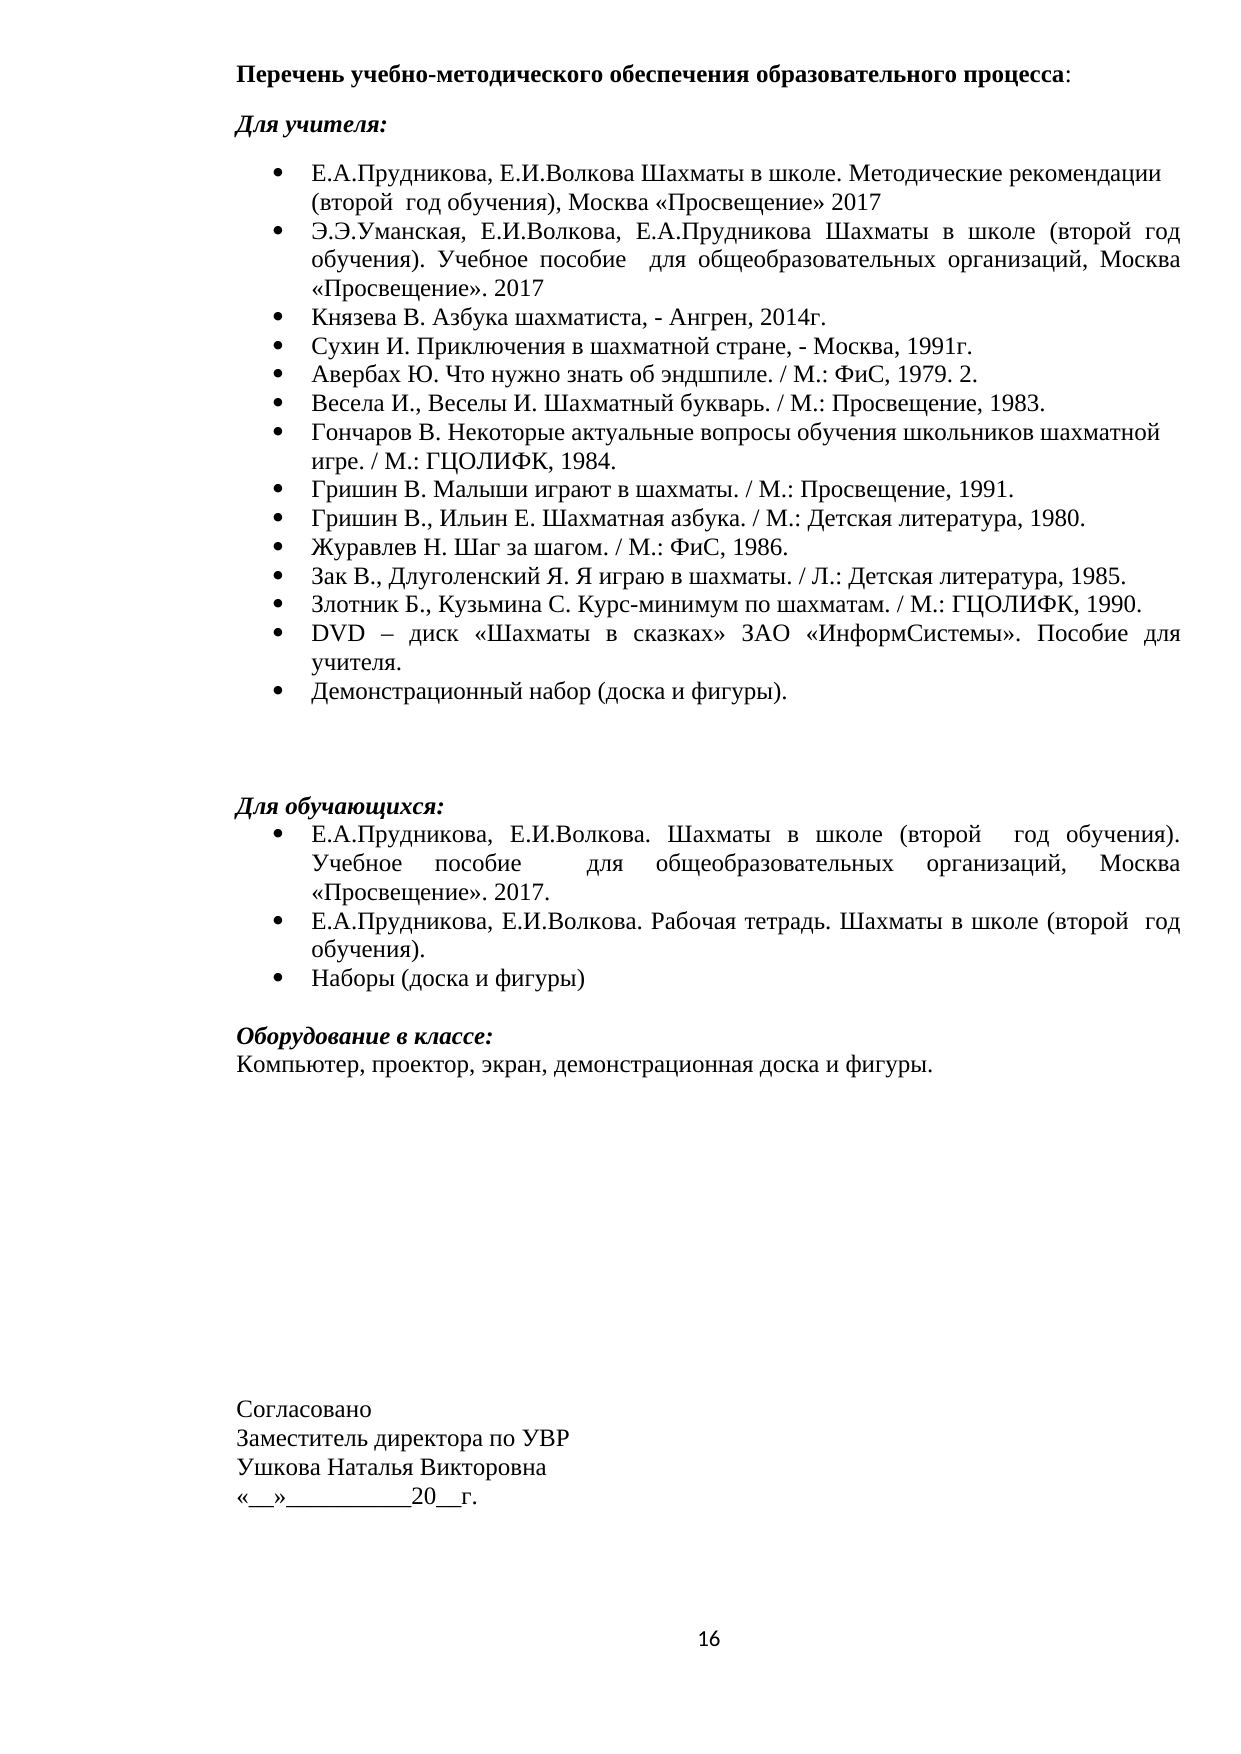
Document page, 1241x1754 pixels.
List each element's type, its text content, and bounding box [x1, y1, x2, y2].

list Злотник Б., Кузьмина С. Курс-минимум по шахматам. / М.: ГЦОЛИФК, 1990. [274, 589, 1181, 618]
text Компьютер, проектор, экран, демонстрационная доска и фигуры. [236, 1049, 1181, 1078]
text Оборудование в классе: [236, 1021, 1181, 1049]
list DVD – диск «Шахматы в сказках» ЗАО «ИнформСистемы». Пособие для учителя. [274, 618, 1181, 676]
list Гришин В., Ильин Е. Шахматная азбука. / М.: Детская литература, 1980. [274, 503, 1181, 532]
list Е.А.Прудникова, Е.И.Волкова Шахматы в школе. Методические рекомендации (второй год обучения), Москва «Просвещение» 2017 [274, 158, 1181, 216]
list Князева В. Азбука шахматиста, - Ангрен, 2014г. [274, 302, 1181, 331]
list Наборы (доска и фигуры) [274, 963, 1181, 992]
text Для учителя: [236, 109, 1181, 137]
list Зак В., Длуголенский Я. Я играю в шахматы. / Л.: Детская литература, 1985. [274, 561, 1181, 589]
list Авербах Ю. Что нужно знать об эндшпиле. / М.: ФиС, 1979. 2. [274, 359, 1181, 388]
list Журавлев Н. Шаг за шагом. / М.: ФиС, 1986. [274, 532, 1181, 561]
list Весела И., Веселы И. Шахматный букварь. / М.: Просвещение, 1983. [274, 388, 1181, 417]
text Заместитель директора по УВР [236, 1423, 1181, 1452]
list Е.А.Прудникова, Е.И.Волкова. Шахматы в школе (второй год обучения). Учебное пособие для общеобразовательных организаций, Москва «Просвещение». 2017. [274, 819, 1181, 906]
text Для обучающихся: [236, 791, 1181, 819]
list Демонстрационный набор (доска и фигуры). [274, 676, 1181, 704]
list Гришин В. Малыши играют в шахматы. / М.: Просвещение, 1991. [274, 474, 1181, 503]
list Е.А.Прудникова, Е.И.Волкова. Рабочая тетрадь. Шахматы в школе (второй год обучения). [274, 906, 1181, 963]
text Перечень учебно-методического обеспечения образовательного процесса: [236, 59, 1181, 88]
list Э.Э.Уманская, Е.И.Волкова, Е.А.Прудникова Шахматы в школе (второй год обучения). Учебное пособие для общеобразовательных организаций, Москва «Просвещение». 2017 [274, 216, 1181, 302]
list Сухин И. Приключения в шахматной стране, - Москва, 1991г. [274, 331, 1181, 359]
text Согласовано [236, 1394, 1181, 1423]
text «__»__________20__г. [236, 1481, 1181, 1509]
text Ушкова Наталья Викторовна [236, 1452, 1181, 1481]
list Гончаров В. Некоторые актуальные вопросы обучения школьников шахматной игре. / М.: ГЦОЛИФК, 1984. [274, 417, 1181, 474]
